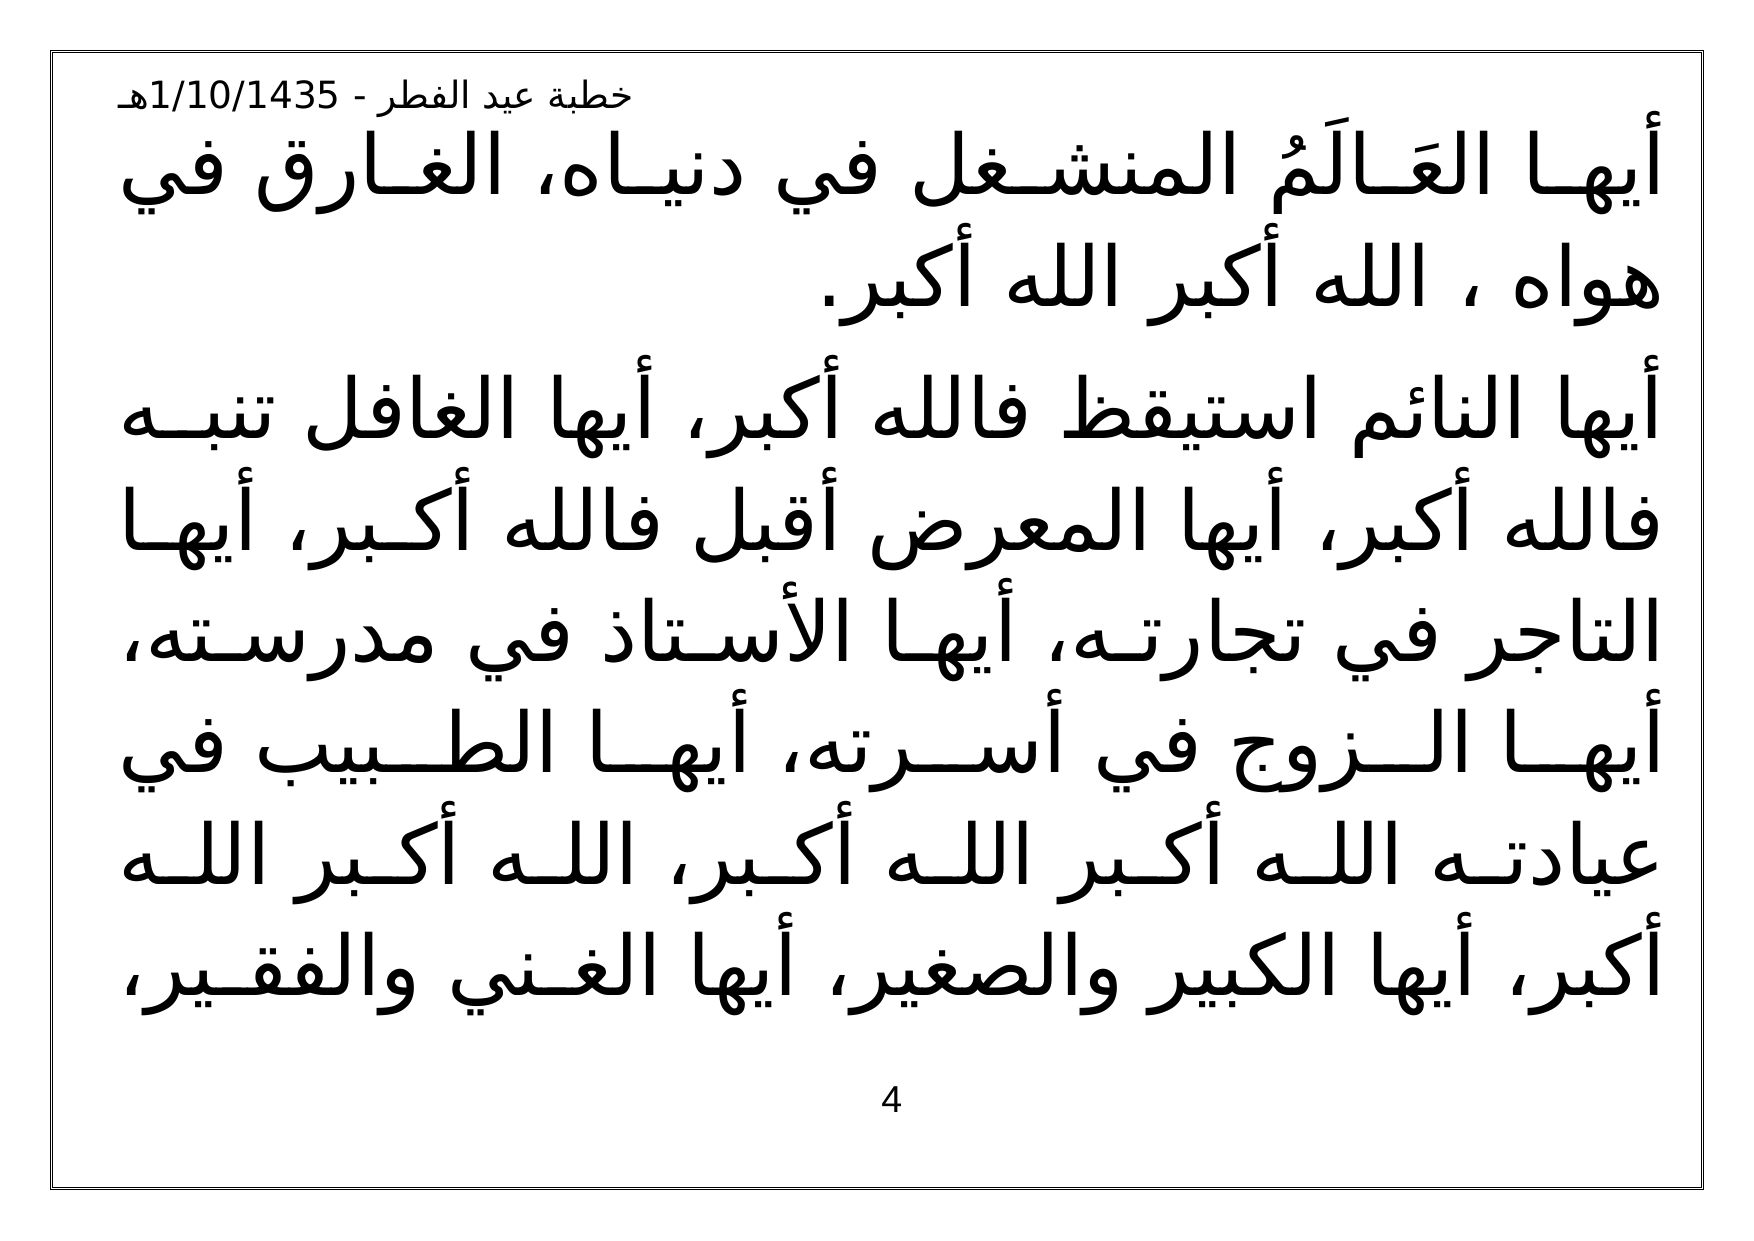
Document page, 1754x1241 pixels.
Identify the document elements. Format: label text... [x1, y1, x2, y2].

text أيها العَالَمُ المنشغل في دنياه، الغارق في هواه ، الله أكبر الله أكبر. [118, 117, 1665, 326]
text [118, 361, 1665, 1015]
